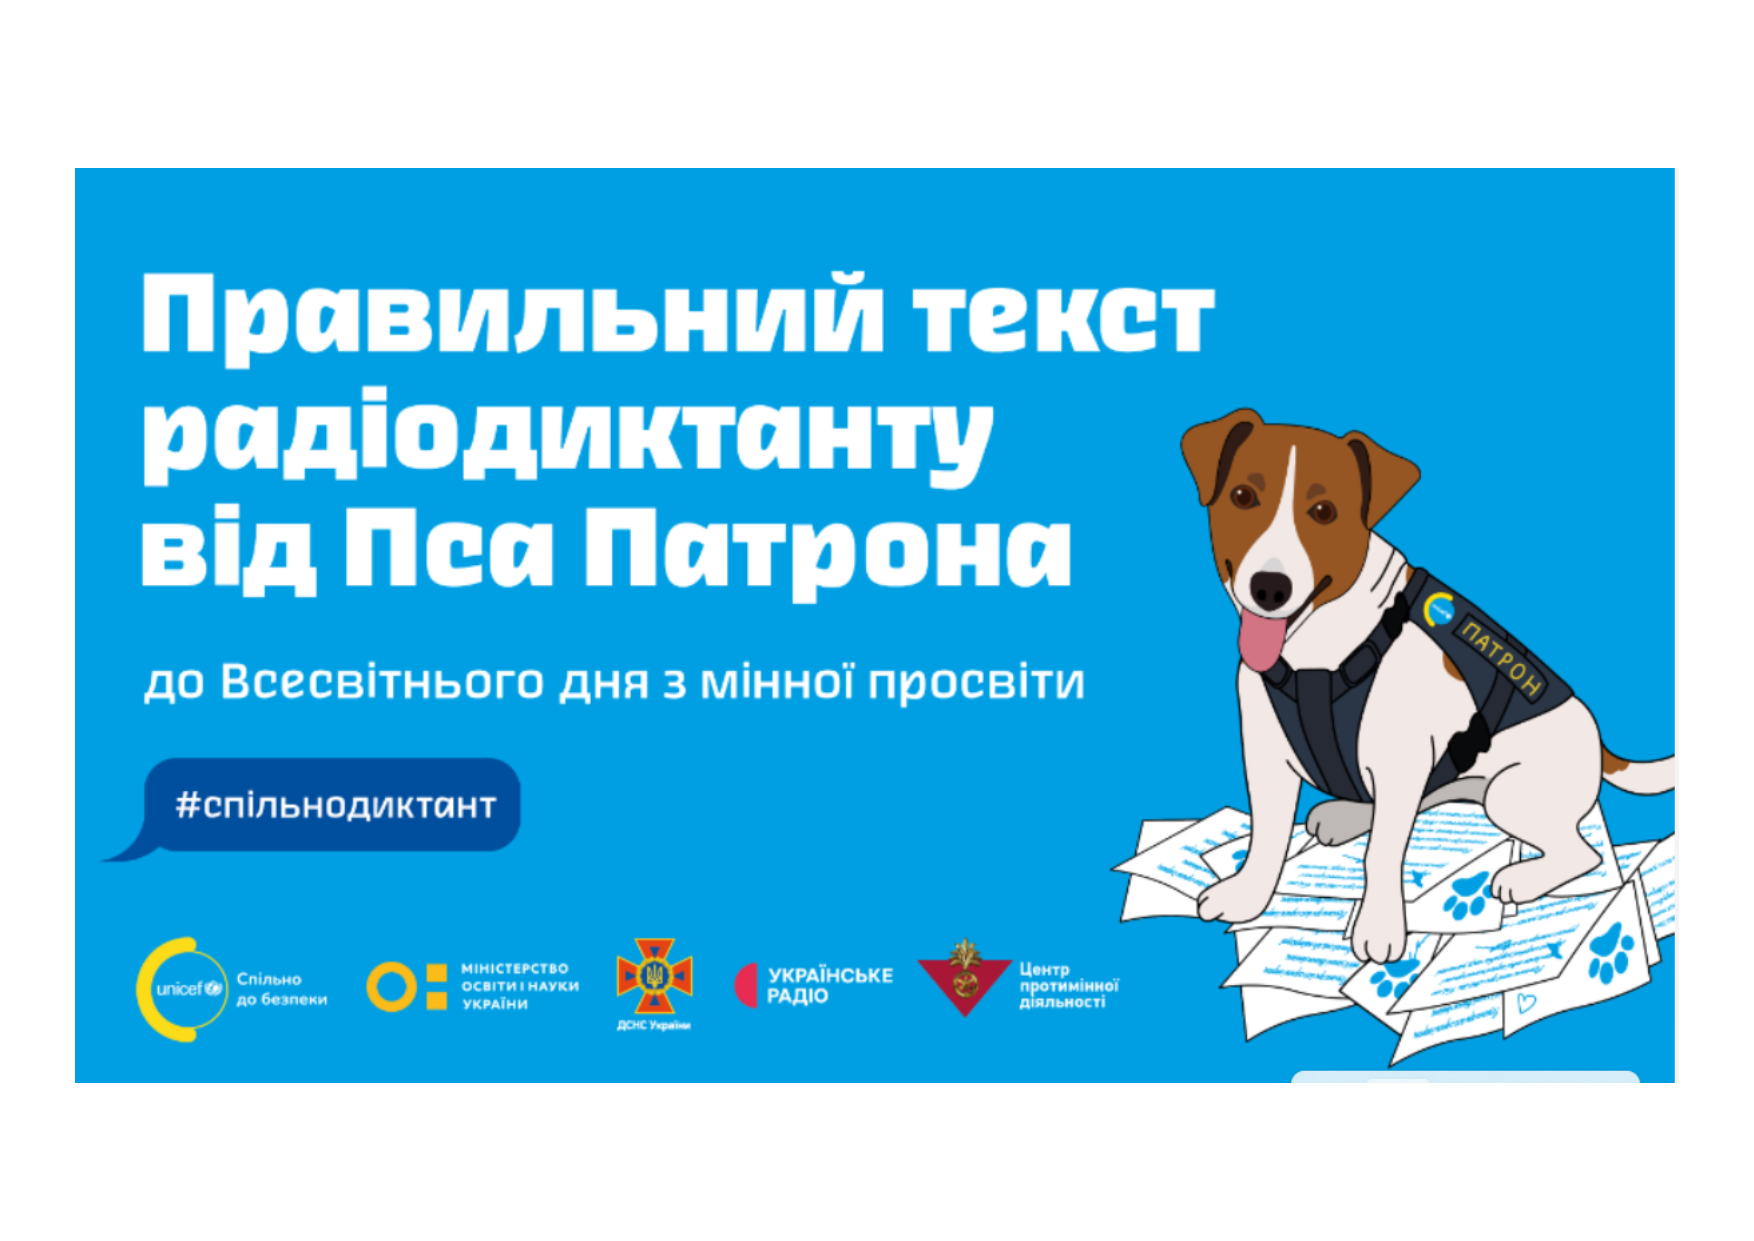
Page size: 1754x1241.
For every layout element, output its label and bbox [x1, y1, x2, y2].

picture [843, 662, 855, 699]
picture [496, 671, 515, 699]
picture [793, 523, 856, 604]
picture [142, 524, 207, 586]
picture [586, 507, 656, 586]
picture [514, 963, 569, 974]
picture [1057, 671, 1083, 699]
picture [490, 522, 553, 587]
picture [1020, 661, 1027, 697]
picture [913, 289, 966, 352]
picture [754, 671, 779, 699]
picture [809, 406, 871, 468]
picture [144, 405, 207, 487]
picture [405, 671, 430, 699]
picture [296, 288, 360, 353]
picture [367, 962, 417, 1012]
picture [827, 968, 880, 983]
picture [1020, 962, 1070, 978]
picture [237, 972, 301, 985]
picture [283, 406, 357, 480]
picture [814, 289, 883, 352]
picture [969, 288, 1027, 353]
picture [463, 406, 537, 480]
picture [962, 669, 983, 699]
picture [338, 671, 363, 699]
picture [225, 288, 288, 369]
picture [664, 670, 686, 699]
picture [379, 671, 402, 699]
picture [1292, 1071, 1640, 1083]
picture [136, 936, 229, 1042]
picture [665, 289, 728, 352]
picture [214, 522, 240, 586]
picture [1113, 168, 1679, 1083]
picture [518, 669, 543, 699]
picture [347, 507, 416, 586]
picture [254, 669, 276, 699]
picture [214, 503, 240, 519]
picture [769, 964, 826, 983]
picture [649, 1021, 690, 1031]
picture [990, 671, 1015, 699]
picture [702, 671, 737, 699]
picture [734, 962, 757, 1009]
picture [619, 405, 800, 470]
picture [1020, 979, 1119, 1009]
picture [743, 661, 749, 697]
picture [883, 968, 892, 983]
picture [462, 982, 516, 991]
picture [427, 992, 447, 1010]
picture [143, 273, 214, 352]
picture [593, 289, 658, 352]
picture [1100, 288, 1156, 353]
picture [815, 669, 840, 699]
picture [785, 671, 809, 699]
picture [542, 406, 610, 468]
picture [466, 669, 491, 699]
picture [877, 406, 993, 490]
picture [214, 405, 278, 470]
picture [368, 289, 432, 352]
picture [237, 996, 256, 1007]
picture [395, 405, 458, 469]
picture [1162, 289, 1215, 352]
picture [900, 671, 926, 708]
picture [362, 405, 387, 468]
picture [462, 963, 503, 974]
picture [831, 271, 864, 285]
picture [435, 671, 461, 699]
picture [1007, 522, 1070, 587]
picture [559, 671, 590, 704]
picture [144, 671, 176, 704]
picture [281, 669, 304, 699]
picture [463, 997, 527, 1009]
picture [617, 938, 693, 1014]
picture [178, 669, 203, 699]
picture [261, 992, 327, 1005]
picture [595, 671, 619, 699]
picture [427, 963, 447, 982]
picture [1031, 671, 1053, 699]
picture [439, 289, 509, 352]
picture [362, 385, 387, 401]
picture [309, 669, 332, 699]
picture [768, 988, 828, 1006]
picture [733, 524, 786, 586]
picture [931, 669, 957, 699]
picture [664, 522, 728, 587]
picture [1037, 289, 1100, 352]
picture [936, 524, 999, 586]
picture [918, 938, 1012, 1017]
picture [368, 661, 375, 697]
picture [624, 671, 648, 699]
picture [506, 963, 511, 973]
picture [106, 759, 520, 861]
picture [514, 289, 584, 353]
picture [243, 524, 316, 597]
picture [617, 1020, 647, 1030]
picture [736, 289, 806, 352]
picture [529, 982, 578, 991]
picture [866, 522, 928, 587]
picture [427, 522, 482, 587]
picture [223, 663, 249, 699]
picture [870, 671, 895, 699]
